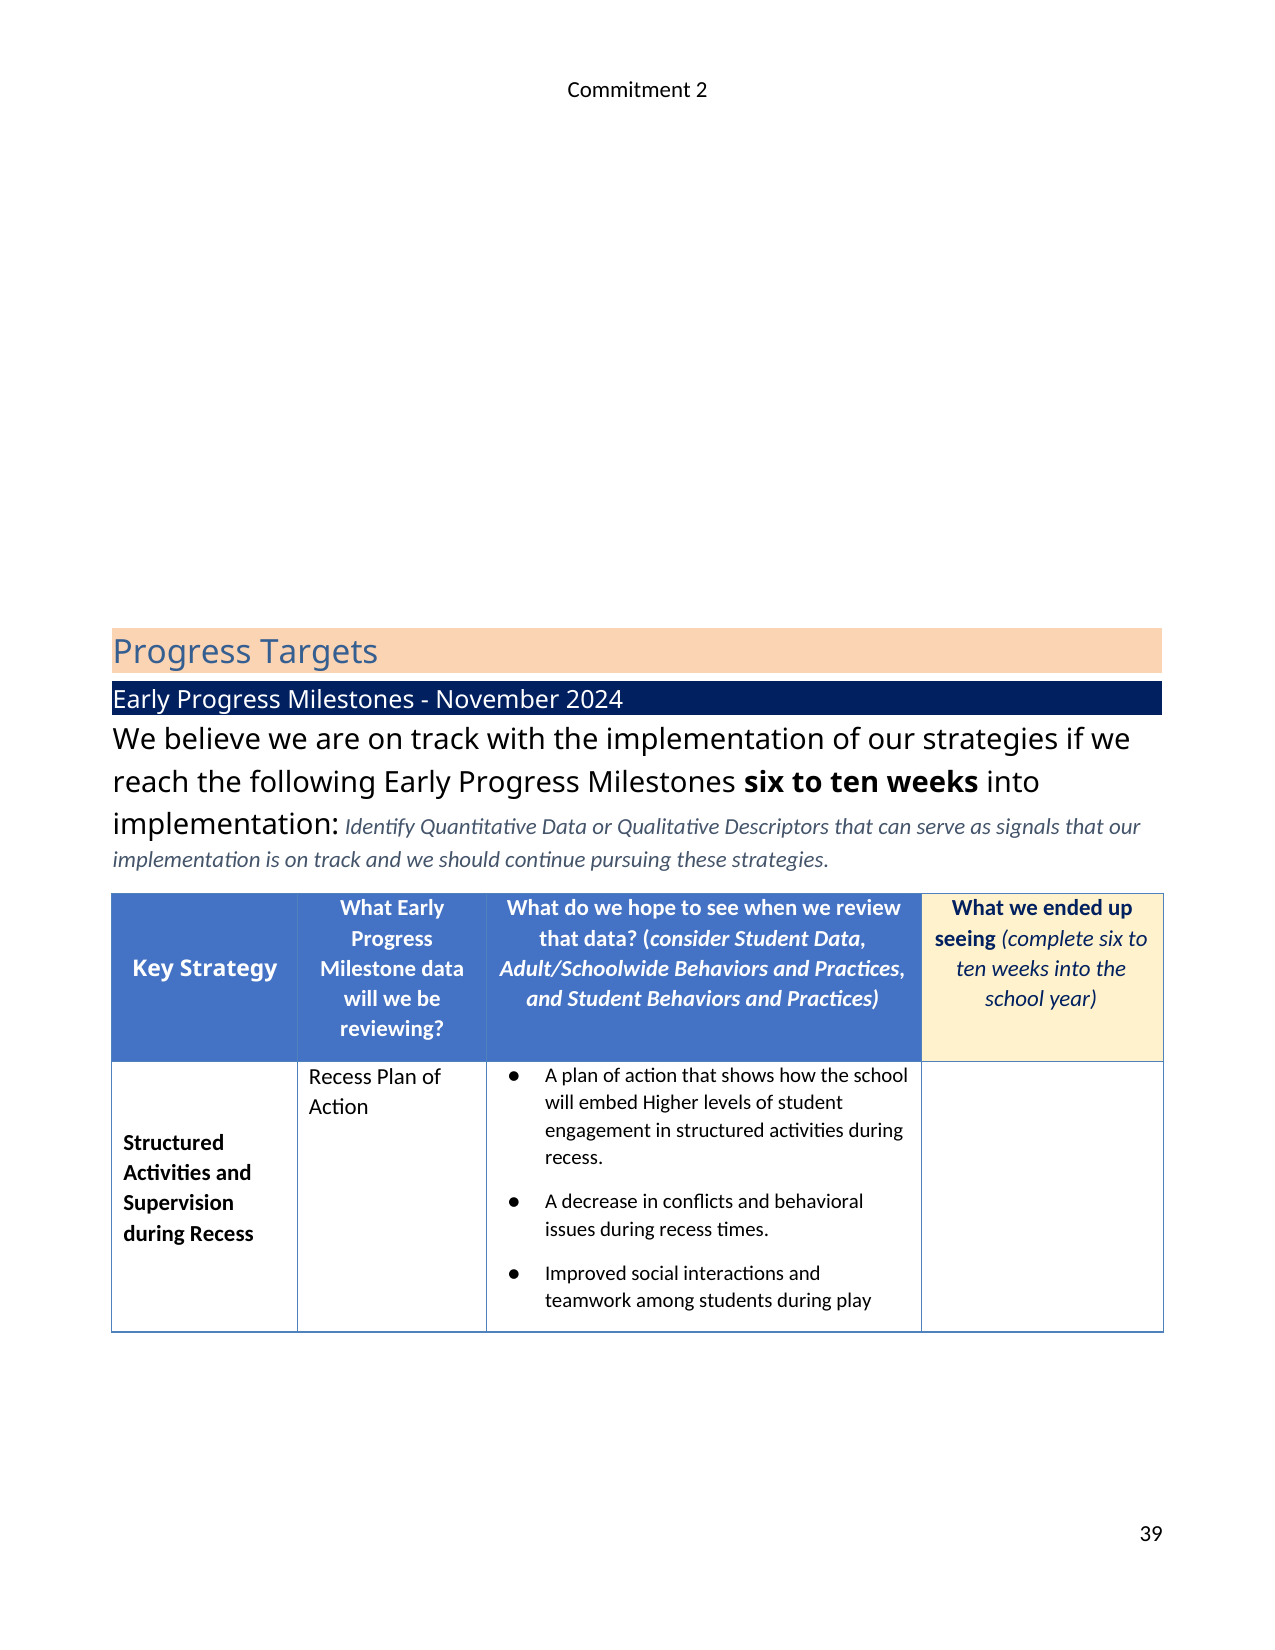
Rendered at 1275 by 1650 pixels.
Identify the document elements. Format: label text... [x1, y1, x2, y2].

table_cell [922, 1062, 1163, 1331]
subtitle Early Progress Milestones - November 2024 [112, 681, 1162, 715]
table_header Key Strategy [112, 894, 297, 1061]
text Progress Targets [112, 628, 1162, 673]
table_cell A plan of action that shows how the school will embed Higher levels of student engagement in structured activities during recess. A decrease in conflicts and behavioral issues during recess times. Improved social interactions and teamwork among students during play [487, 1062, 921, 1331]
text We believe we are on track with the implementation of our strategies if we reach the following Early Progress Milestones six to ten weeks into implementation: Identify Quantitative Data or Qualitative Descriptors that can serve as signals that our implementation is on track and we should continue pursuing these strategies. [112, 718, 1162, 873]
table_header What Early Progress Milestone data will we be reviewing? [298, 894, 486, 1061]
table_header What do we hope to see when we review that data? (consider Student Data, Adult/Schoolwide Behaviors and Practices, and Student Behaviors and Practices) [487, 894, 921, 1061]
table_cell Recess Plan of Action [298, 1062, 486, 1331]
table_cell Structured Activities and Supervision during Recess [112, 1062, 297, 1331]
table_header What we ended up seeing (complete six to ten weeks into the school year) [922, 894, 1163, 1061]
